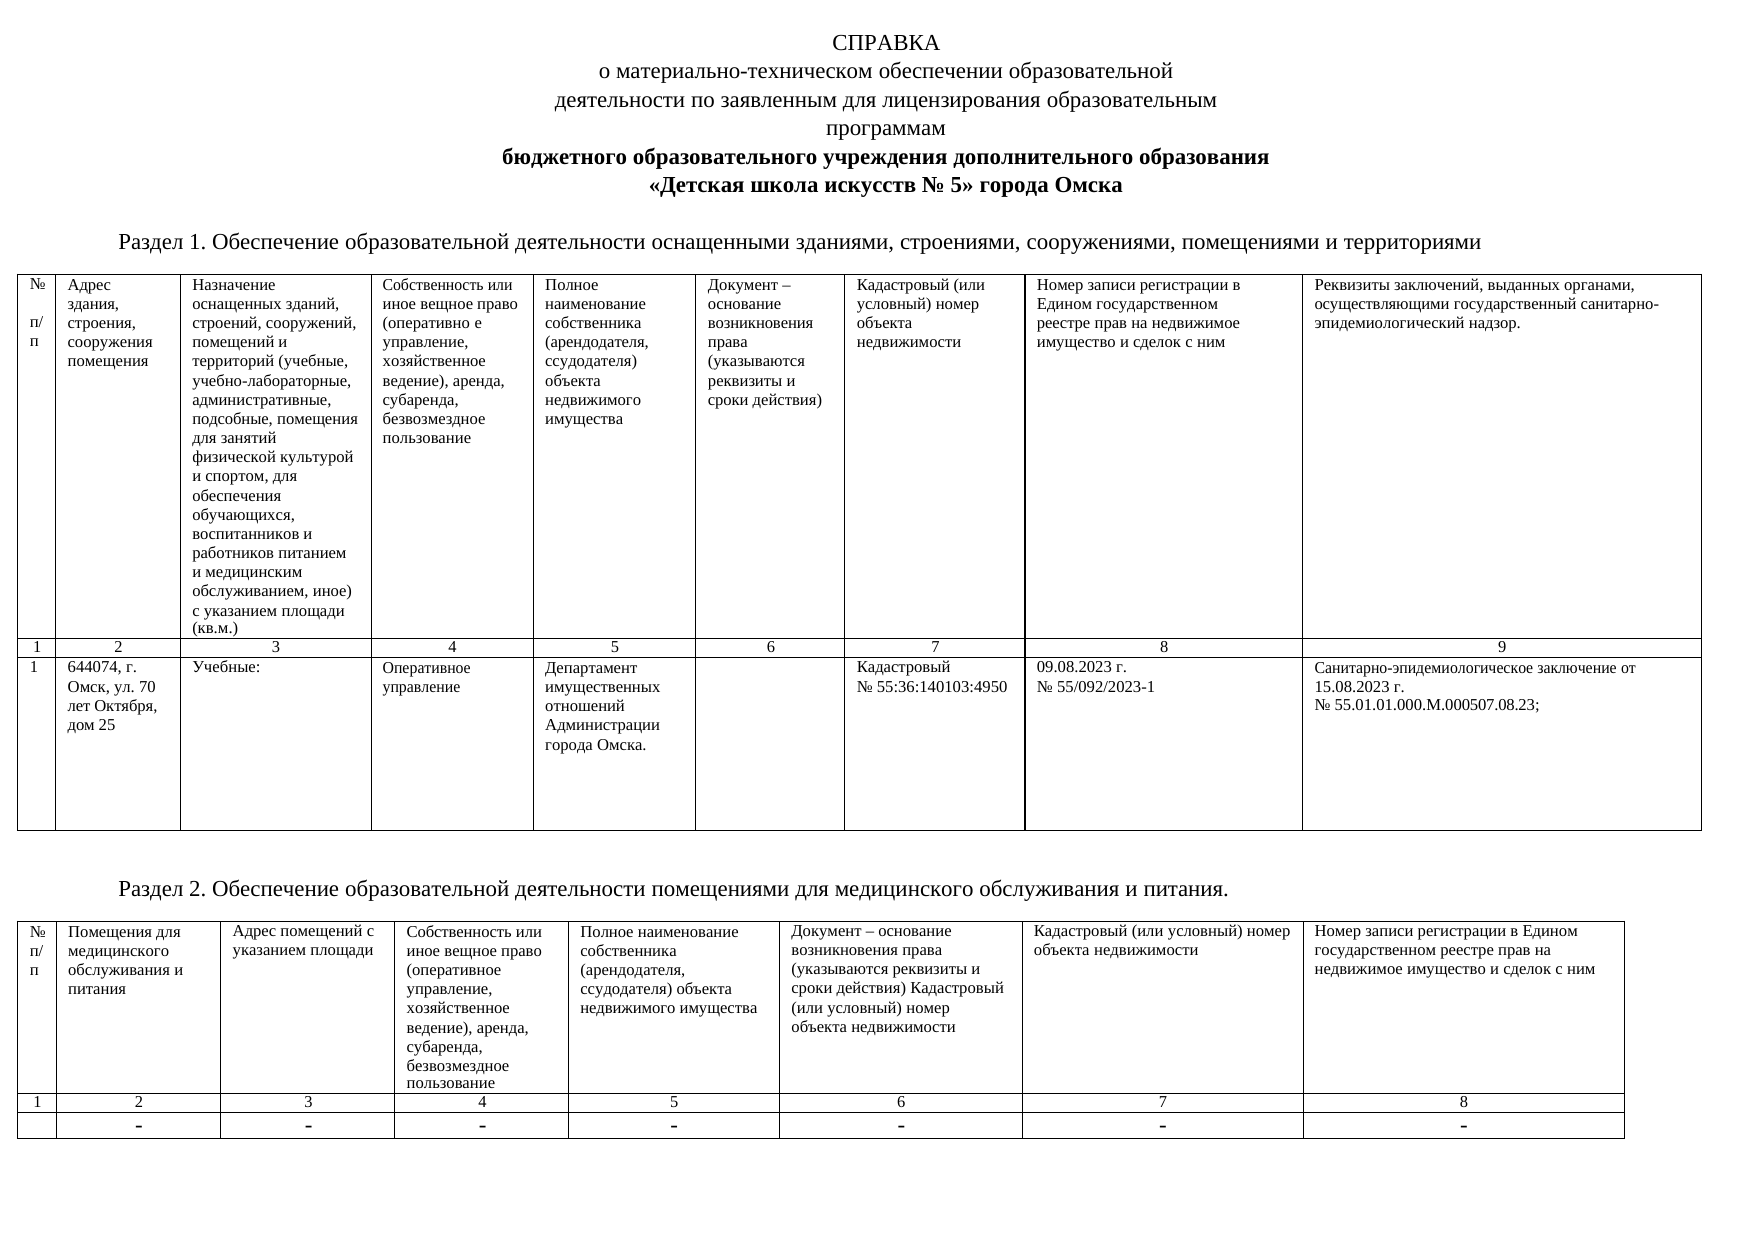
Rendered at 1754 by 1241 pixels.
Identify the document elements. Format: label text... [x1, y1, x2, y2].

table_header Назначение оснащенных зданий, строений, сооружений, помещений и территорий (учебные, учебно-лабораторные, административные, подсобные, помещения для занятий физической культурой и спортом, для обеспечения обучающихся, воспитанников и работников питанием и медицинским обслуживанием, иное) с указанием площади (кв.м.) [181, 275, 371, 638]
title бюджетного образовательного учреждения дополнительного образования [501, 143, 1270, 169]
table_cell Санитарно-эпидемиологическое заключение от 15.08.2023 г. № 55.01.01.000.М.000507.08.23; [1303, 658, 1701, 829]
text Раздел 1. Обеспечение образовательной деятельности оснащенными зданиями, строениями, сооружениями, помещениями и территориями [118, 228, 1714, 254]
table_header Номер записи регистрации в Едином государственном реестре прав на недвижимое имущество и сделок с ним [1026, 275, 1302, 638]
table_cell 4 [372, 639, 533, 657]
table_header Полное наименование собственника (арендодателя, ссудодателя) объекта недвижимого имущества [569, 922, 779, 1093]
table_header Документ – основание возникновения права (указываются реквизиты и сроки действия) [696, 275, 844, 638]
table_cell 8 [1304, 1094, 1624, 1112]
table_cell 9 [1303, 639, 1701, 657]
table_cell - [57, 1113, 220, 1138]
table_cell 5 [534, 639, 695, 657]
table_cell 5 [569, 1094, 779, 1112]
table_header Адрес помещений с указанием площади [221, 922, 394, 1093]
table_cell - [780, 1113, 1022, 1138]
table_header Помещения для медицинского обслуживания и питания [57, 922, 220, 1093]
text о материально-техническом обеспечении образовательной деятельности по заявленным для лицензирования образовательным программам [531, 57, 1241, 140]
table_cell [696, 658, 844, 829]
table_header Документ – основание возникновения права (указываются реквизиты и сроки действия) Кадастровый (или условный) номер объекта недвижимости [780, 922, 1022, 1093]
table_cell 6 [696, 639, 844, 657]
table_cell 1 [18, 639, 55, 657]
table_header № п/ п [18, 275, 55, 638]
text СПРАВКА [531, 29, 1242, 55]
title «Детская школа искусств № 5» города Омска [530, 172, 1241, 198]
text Раздел 2. Обеспечение образовательной деятельности помещениями для медицинского обслуживания и питания. [118, 875, 1714, 902]
table_header Кадастровый (или условный) номер объекта недвижимости [845, 275, 1024, 638]
table_cell Учебные: [181, 658, 371, 829]
table_cell 1 [18, 658, 55, 829]
table_header Кадастровый (или условный) номер объекта недвижимости [1023, 922, 1303, 1093]
table_cell 6 [780, 1094, 1022, 1112]
table_header Реквизиты заключений, выданных органами, осуществляющими государственный санитарно- эпидемиологический надзор. [1303, 275, 1701, 638]
table_cell Департамент имущественных отношений Администрации города Омска. [534, 658, 695, 829]
table_header Номер записи регистрации в Едином государственном реестре прав на недвижимое имущество и сделок с ним [1304, 922, 1624, 1093]
table_header № п/ п [18, 922, 56, 1093]
table_cell - [569, 1113, 779, 1138]
table_cell Кадастровый № 55:36:140103:4950 [845, 658, 1024, 829]
table_cell - [1023, 1113, 1303, 1138]
table_cell 7 [1023, 1094, 1303, 1112]
table_cell 3 [181, 639, 371, 657]
table_cell 1 [18, 1094, 56, 1112]
table_cell 3 [221, 1094, 394, 1112]
table_header Полное наименование собственника (арендодателя, ссудодателя) объекта недвижимого имущества [534, 275, 695, 638]
table_cell [18, 1113, 56, 1138]
table_cell - [1304, 1113, 1624, 1138]
table_cell 4 [395, 1094, 568, 1112]
table_cell 644074, г. Омск, ул. 70 лет Октября, дом 25 [56, 658, 180, 829]
table_cell 09.08.2023 г. № 55/092/2023-1 [1026, 658, 1302, 829]
table_cell 2 [56, 639, 180, 657]
table_cell Оперативное управление [372, 658, 533, 829]
table_cell - [221, 1113, 394, 1138]
table_cell - [395, 1113, 568, 1138]
table_cell 7 [845, 639, 1024, 657]
table_header Адрес здания, строения, сооружения помещения [56, 275, 180, 638]
table_header Собственность или иное вещное право (оперативное управление, хозяйственное ведение), аренда, субаренда, безвозмездное пользование [395, 922, 568, 1093]
table_cell 2 [57, 1094, 220, 1112]
table_header Собственность или иное вещное право (оперативно е управление, хозяйственное ведение), аренда, субаренда, безвозмездное пользование [372, 275, 533, 638]
table_cell 8 [1026, 639, 1302, 657]
